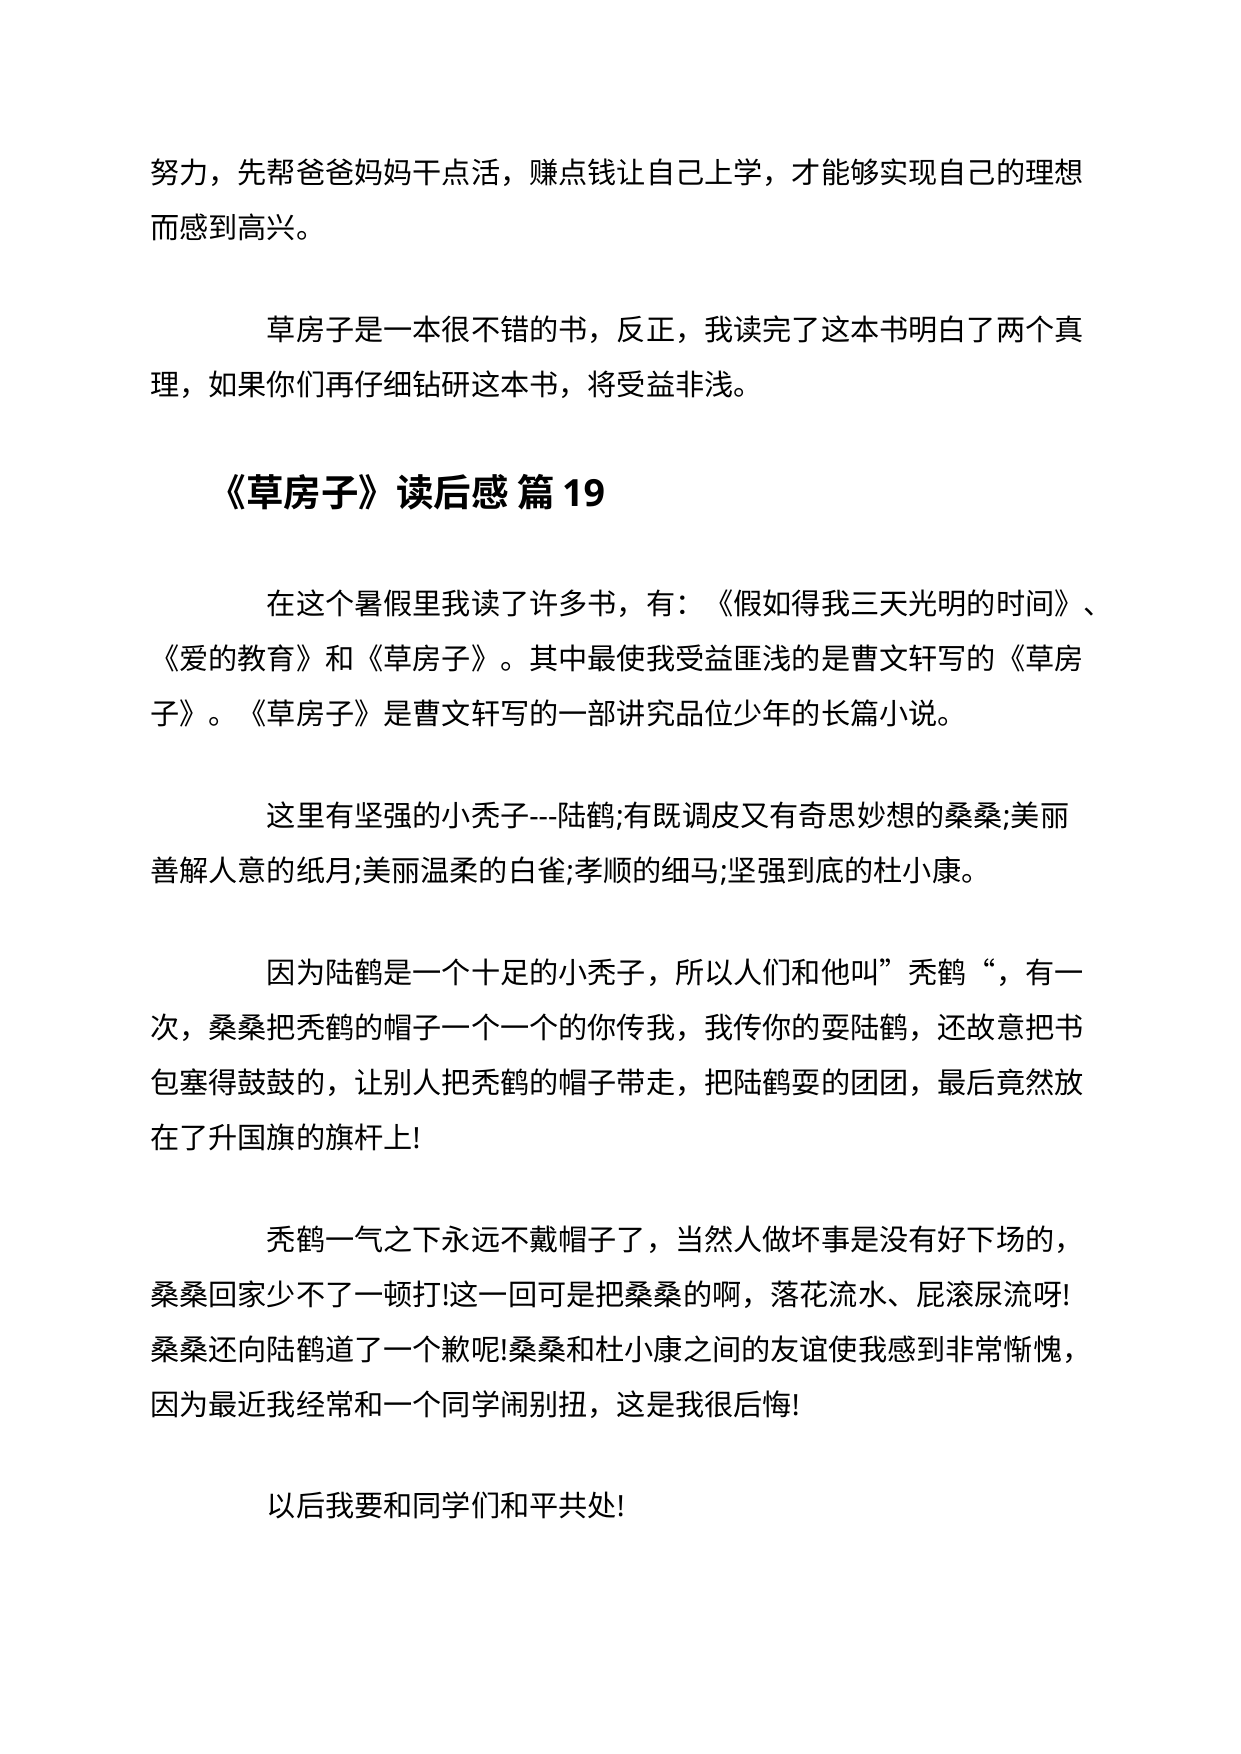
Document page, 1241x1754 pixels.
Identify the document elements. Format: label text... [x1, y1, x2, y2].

text 在这个暑假里我读了许多书，有：《假如得我三天光明的时间》、《爱的教育》和《草房子》。其中最使我受益匪浅的是曹文轩写的《草房子》。《草房子》是曹文轩写的一部讲究品位少年的长篇小说。 [150, 581, 1090, 733]
text 这里有坚强的小秃子---陆鹤;有既调皮又有奇思妙想的桑桑;美丽善解人意的纸月;美丽温柔的白雀;孝顺的细马;坚强到底的杜小康。 [150, 792, 1090, 890]
text 《草房子》读后感 篇19 [150, 463, 1090, 518]
text 秃鹤一气之下永远不戴帽子了，当然人做坏事是没有好下场的，桑桑回家少不了一顿打!这一回可是把桑桑的啊，落花流水、屁滚尿流呀!桑桑还向陆鹤道了一个歉呢!桑桑和杜小康之间的友谊使我感到非常惭愧，因为最近我经常和一个同学闹别扭，这是我很后悔! [150, 1216, 1090, 1423]
text 草房子是一本很不错的书，反正，我读完了这本书明白了两个真理，如果你们再仔细钻研这本书，将受益非浅。 [150, 307, 1090, 404]
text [150, 150, 1090, 247]
text 以后我要和同学们和平共处! [150, 1483, 1090, 1525]
text 因为陆鹤是一个十足的小秃子，所以人们和他叫”秃鹤“，有一次，桑桑把秃鹤的帽子一个一个的你传我，我传你的耍陆鹤，还故意把书包塞得鼓鼓的，让别人把秃鹤的帽子带走，把陆鹤耍的团团，最后竟然放在了升国旗的旗杆上! [150, 949, 1090, 1157]
